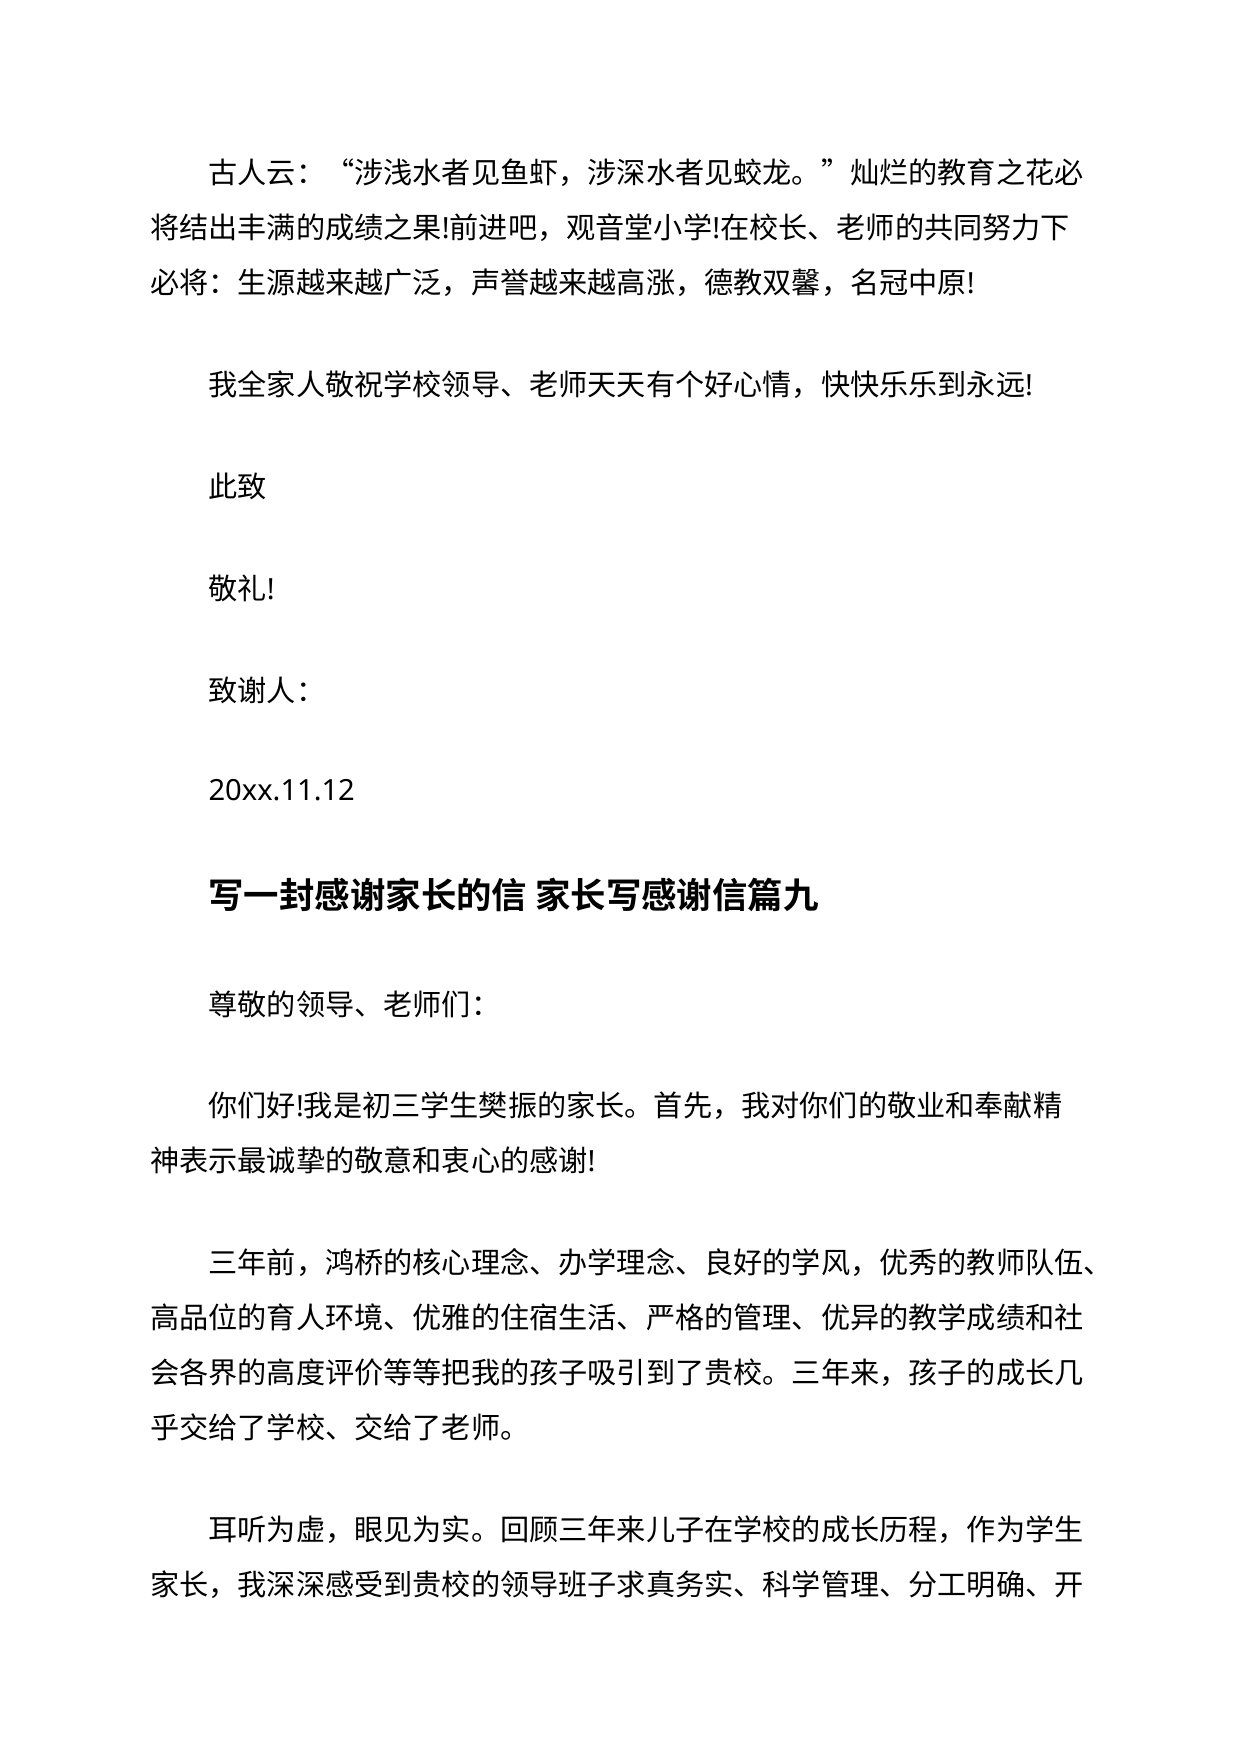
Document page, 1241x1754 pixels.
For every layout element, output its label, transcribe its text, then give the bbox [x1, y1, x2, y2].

text 致谢人： [150, 668, 1090, 710]
text 古人云：“涉浅水者见鱼虾，涉深水者见蛟龙。”灿烂的教育之花必将结出丰满的成绩之果!前进吧，观音堂小学!在校长、老师的共同努力下必将：生源越来越广泛，声誉越来越高涨，德教双馨，名冠中原! [150, 150, 1090, 302]
text 你们好!我是初三学生樊振的家长。首先，我对你们的敬业和奉献精神表示最诚挚的敬意和衷心的感谢! [150, 1083, 1090, 1180]
text 敬礼! [150, 566, 1090, 608]
text 我全家人敬祝学校领导、老师天天有个好心情，快快乐乐到永远! [150, 362, 1090, 404]
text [150, 1506, 1090, 1604]
text 此致 [150, 464, 1090, 506]
text 写一封感谢家长的信 家长写感谢信篇九 [150, 868, 1090, 919]
text 20xx.11.12 [150, 769, 1090, 809]
text 三年前，鸿桥的核心理念、办学理念、良好的学风，优秀的教师队伍、高品位的育人环境、优雅的住宿生活、严格的管理、优异的教学成绩和社会各界的高度评价等等把我的孩子吸引到了贵校。三年来，孩子的成长几乎交给了学校、交给了老师。 [150, 1240, 1090, 1447]
text 尊敬的领导、老师们： [150, 981, 1090, 1023]
